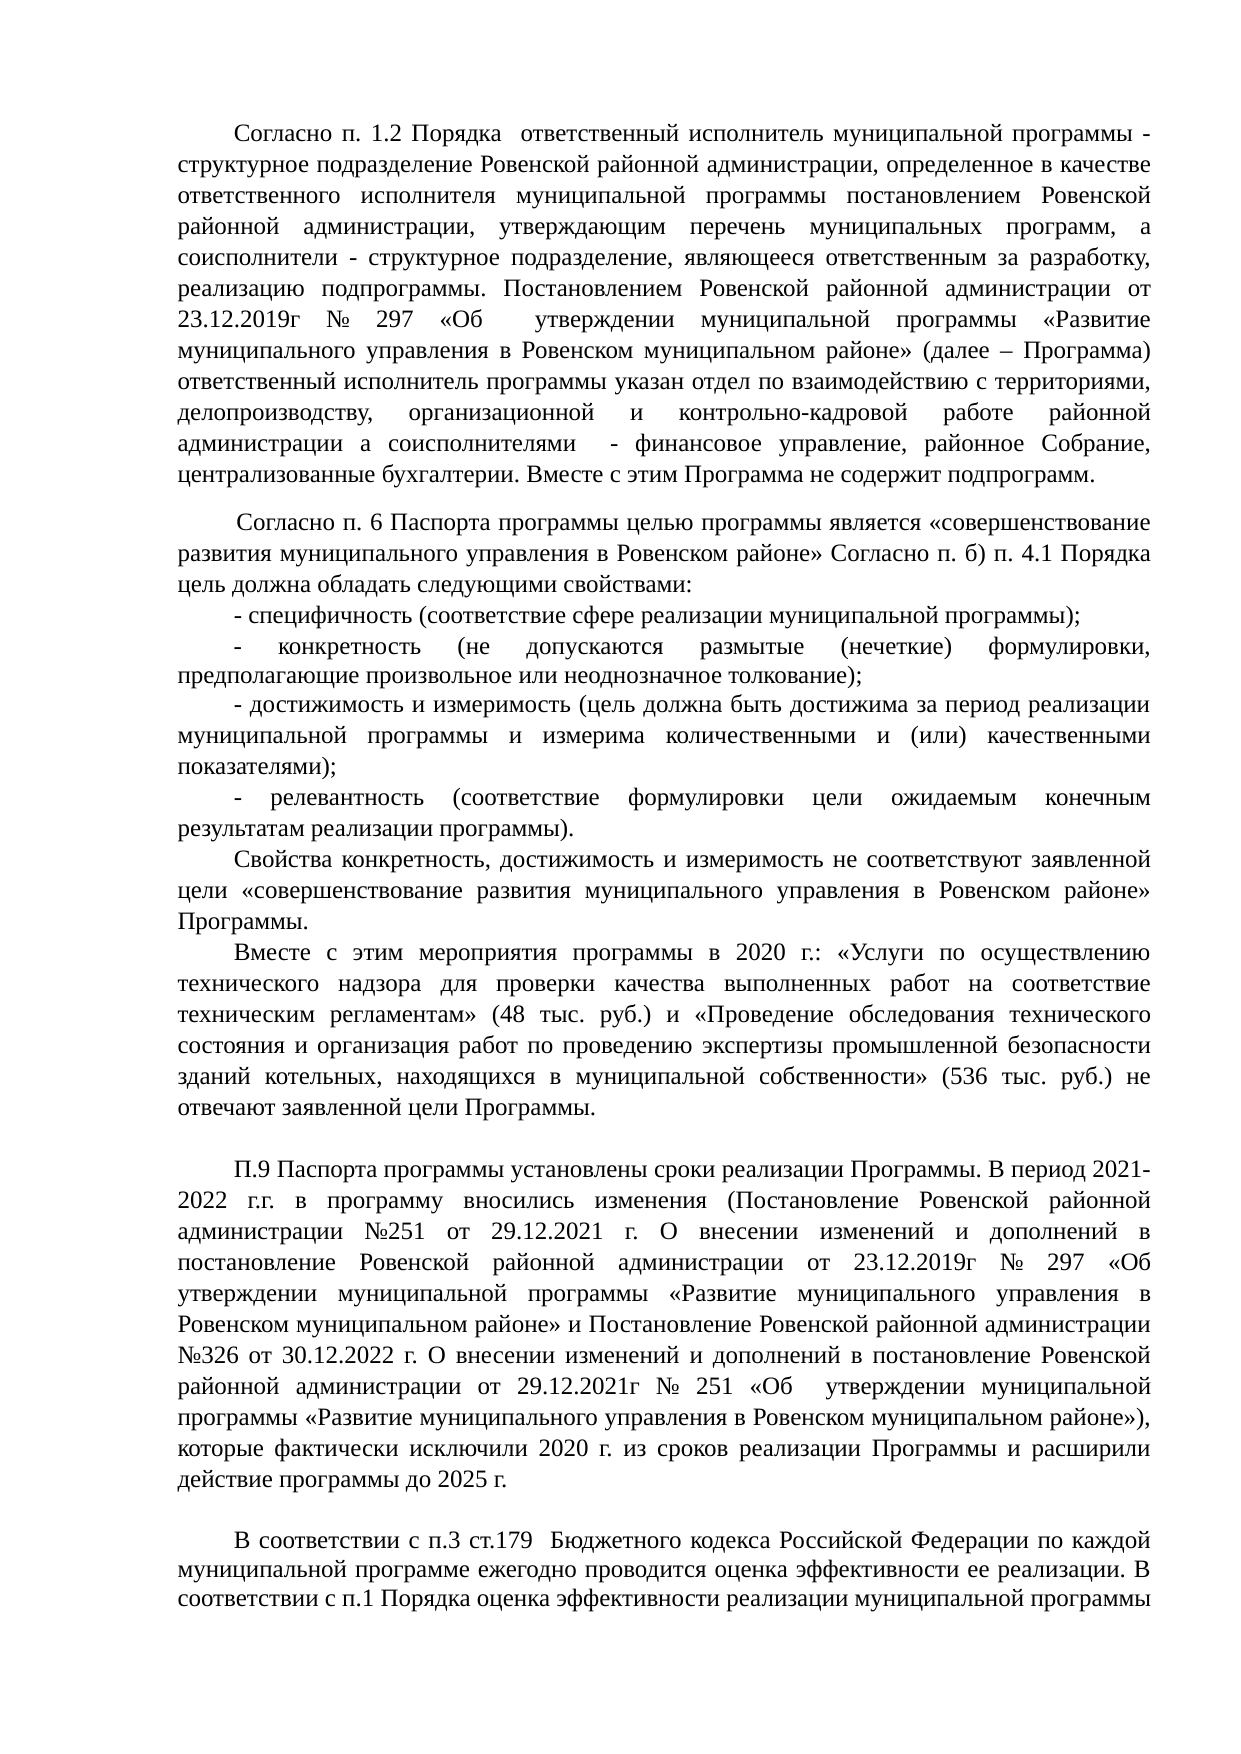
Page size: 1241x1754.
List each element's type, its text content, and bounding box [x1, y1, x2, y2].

text Свойства конкретность, достижимость и измеримость не соответствуют заявленной цели «совершенствование развития муниципального управления в Ровенском районе» Программы. [177, 844, 1152, 935]
text - конкретность (не допускаются размытые (нечеткие) формулировки, предполагающие произвольное или неоднозначное толкование); [177, 631, 1152, 689]
text П.9 Паспорта программы установлены сроки реализации Программы. В период 2021-2022 г.г. в программу вносились изменения (Постановление Ровенской районной администрации №251 от 29.12.2021 г. О внесении изменений и дополнений в постановление Ровенской районной администрации от 23.12.2019г № 297 «Об утверждении муниципальной программы «Развитие муниципального управления в Ровенском муниципальном районе» и Постановление Ровенской районной администрации №326 от 30.12.2022 г. О внесении изменений и дополнений в постановление Ровенской районной администрации от 29.12.2021г № 251 «Об утверждении муниципальной программы «Развитие муниципального управления в Ровенском муниципальном районе»), которые фактически исключили 2020 г. из сроков реализации Программы и расширили действие программы до 2025 г. [177, 1154, 1152, 1493]
text - достижимость и измеримость (цель должна быть достижима за период реализации муниципальной программы и измерима количественными и (или) качественными показателями); [177, 689, 1152, 780]
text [177, 1525, 1152, 1612]
text Согласно п. 6 Паспорта программы целью программы является «совершенствование развития муниципального управления в Ровенском районе» Согласно п. б) п. 4.1 Порядка цель должна обладать следующими свойствами: [177, 507, 1152, 598]
text - специфичность (соответствие сфере реализации муниципальной программы); [177, 600, 1152, 629]
text Согласно п. 1.2 Порядка ответственный исполнитель муниципальной программы - структурное подразделение Ровенской районной администрации, определенное в качестве ответственного исполнителя муниципальной программы постановлением Ровенской районной администрации, утверждающим перечень муниципальных программ, а соисполнители - структурное подразделение, являющееся ответственным за разработку, реализацию подпрограммы. Постановлением Ровенской районной администрации от 23.12.2019г № 297 «Об утверждении муниципальной программы «Развитие муниципального управления в Ровенском муниципальном районе» (далее – Программа) ответственный исполнитель программы указан отдел по взаимодействию с территориями, делопроизводству, организационной и контрольно-кадровой работе районной администрации а соисполнителями - финансовое управление, районное Собрание, централизованные бухгалтерии. Вместе с этим Программа не содержит подпрограмм. [177, 118, 1152, 488]
text - релевантность (соответствие формулировки цели ожидаемым конечным результатам реализации программы). [177, 782, 1152, 842]
text Вместе с этим мероприятия программы в 2020 г.: «Услуги по осуществлению технического надзора для проверки качества выполненных работ на соответствие техническим регламентам» (48 тыс. руб.) и «Проведение обследования технического состояния и организация работ по проведению экспертизы промышленной безопасности зданий котельных, находящихся в муниципальной собственности» (536 тыс. руб.) не отвечают заявленной цели Программы. [177, 937, 1152, 1121]
